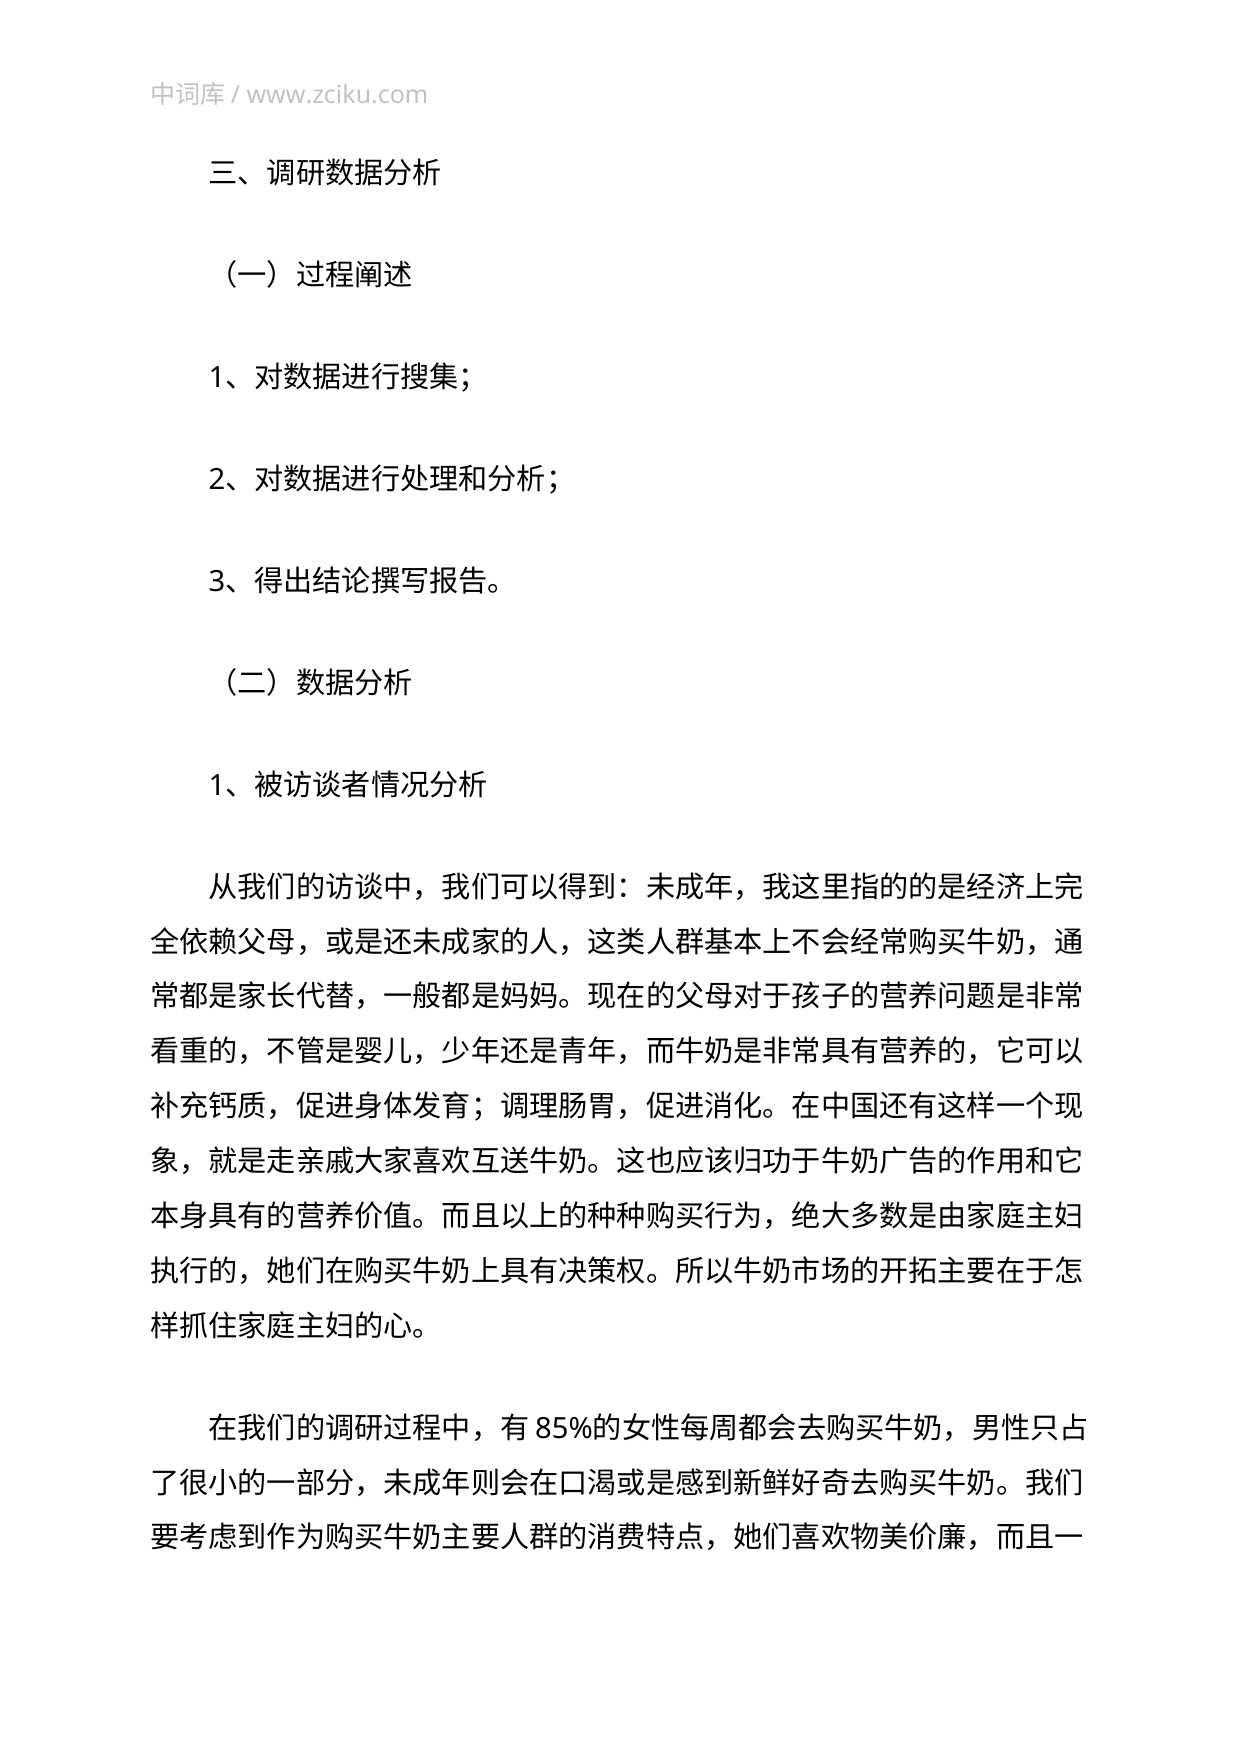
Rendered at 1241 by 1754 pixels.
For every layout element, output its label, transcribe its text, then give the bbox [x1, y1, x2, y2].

text 三、调研数据分析 [150, 150, 1090, 192]
text （一）过程阐述 [150, 252, 1090, 294]
text 3、得出结论撰写报告。 [150, 557, 1090, 600]
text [150, 1404, 1090, 1556]
text 1、对数据进行搜集； [150, 353, 1090, 396]
text （二）数据分析 [150, 659, 1090, 702]
text 2、对数据进行处理和分析； [150, 456, 1090, 498]
text 1、被访谈者情况分析 [150, 761, 1090, 804]
text 从我们的访谈中，我们可以得到：未成年，我这里指的的是经济上完全依赖父母，或是还未成家的人，这类人群基本上不会经常购买牛奶，通常都是家长代替，一般都是妈妈。现在的父母对于孩子的营养问题是非常看重的，不管是婴儿，少年还是青年，而牛奶是非常具有营养的，它可以补充钙质，促进身体发育；调理肠胃，促进消化。在中国还有这样一个现象，就是走亲戚大家喜欢互送牛奶。这也应该归功于牛奶广告的作用和它本身具有的营养价值。而且以上的种种购买行为，绝大多数是由家庭主妇执行的，她们在购买牛奶上具有决策权。所以牛奶市场的开拓主要在于怎样抓住家庭主妇的心。 [150, 863, 1090, 1345]
